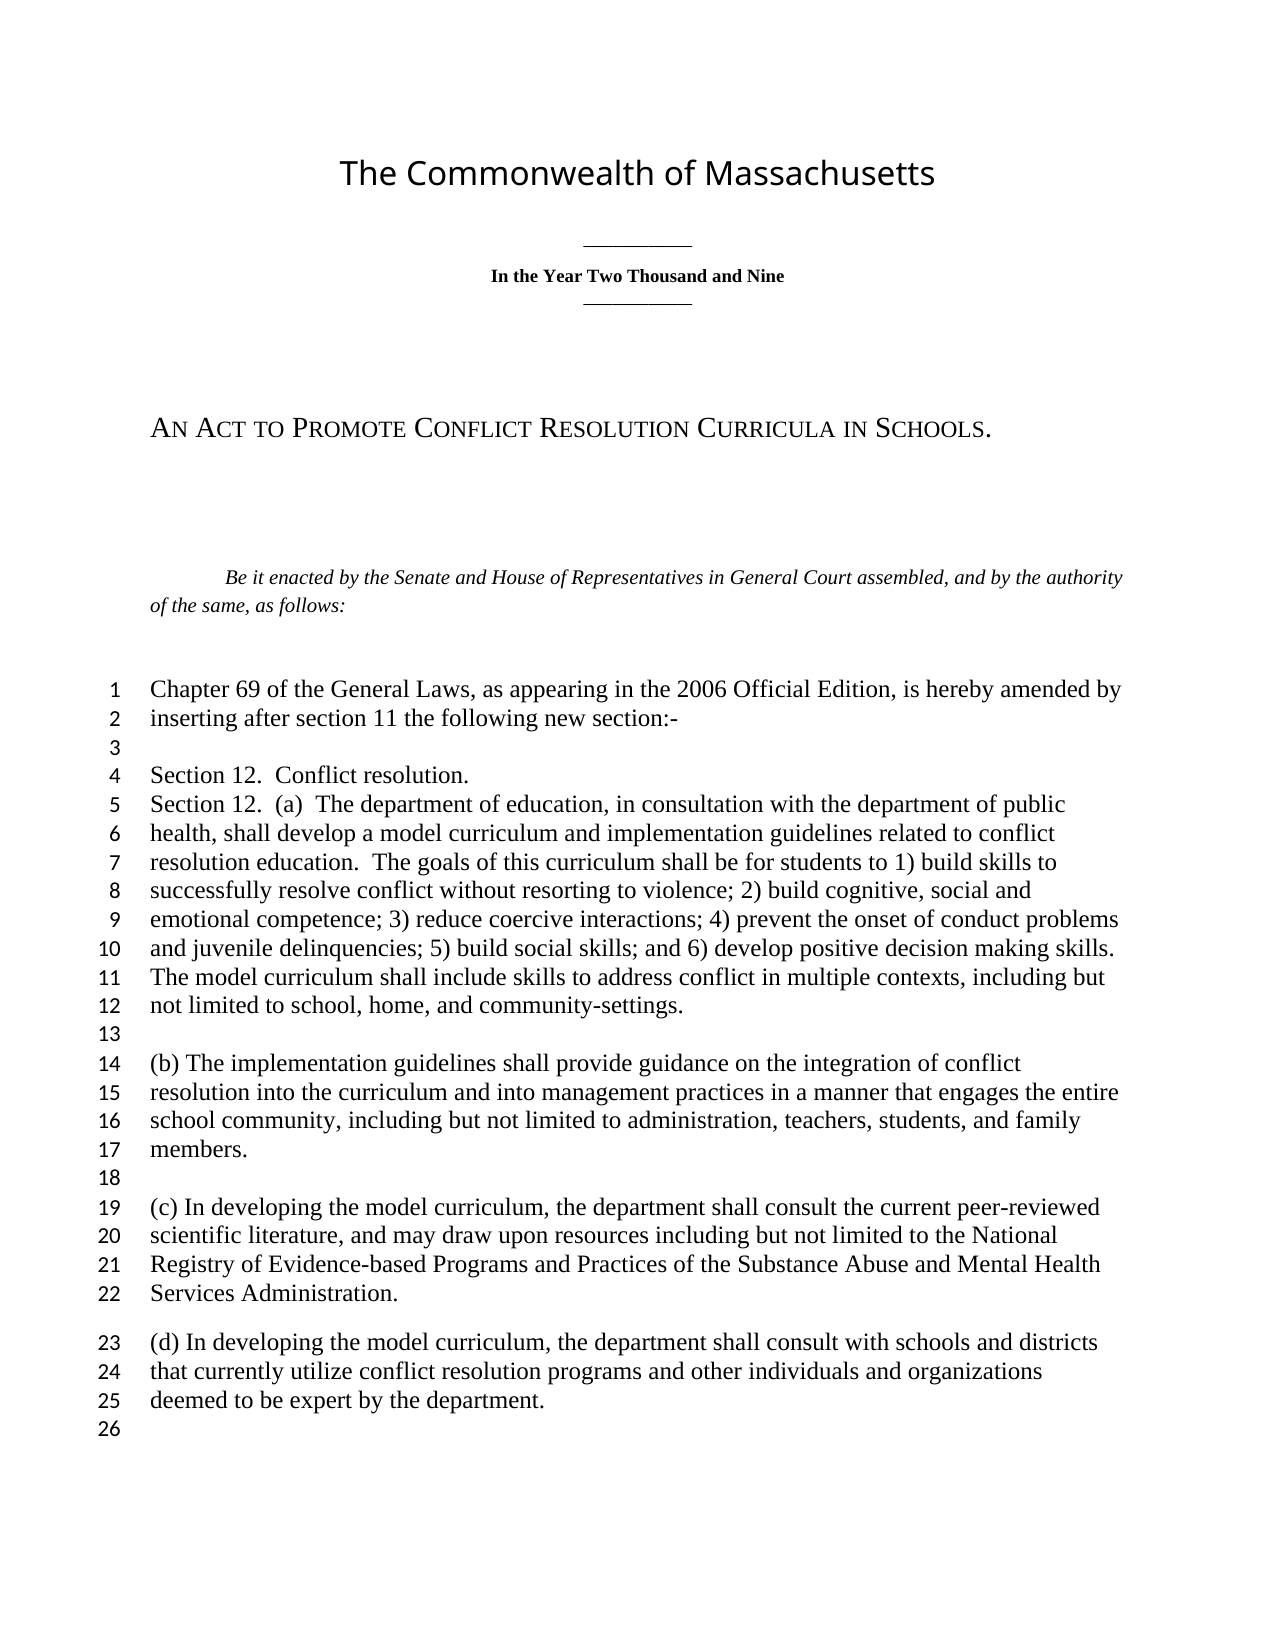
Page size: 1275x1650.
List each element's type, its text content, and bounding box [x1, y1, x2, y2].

text An Act to Promote Conflict Resolution Curricula in Schools. [150, 410, 1125, 540]
text Chapter 69 of the General Laws, as appearing in the 2006 Official Edition, is hereby amended by inserting after section 11 the following new section:- Section 12. Conflict resolution. [150, 674, 1125, 789]
text (d) In developing the model curriculum, the department shall consult with schools and districts that currently utilize conflict resolution programs and other individuals and organizations deemed to be expert by the department. [150, 1327, 1125, 1414]
text The Commonwealth of Massachusetts [150, 150, 1125, 228]
text _______________ [150, 232, 1125, 261]
text Section 12. (a) The department of education, in consultation with the department of public health, shall develop a model curriculum and implementation guidelines related to conflict resolution education. The goals of this curriculum shall be for students to 1) build skills to successfully resolve conflict without resorting to violence; 2) build cognitive, social and emotional competence; 3) reduce coercive interactions; 4) prevent the onset of conduct problems and juvenile delinquencies; 5) build social skills; and 6) develop positive decision making skills. The model curriculum shall include skills to address conflict in multiple contexts, including but not limited to school, home, and community-settings. [150, 789, 1125, 1019]
text Be it enacted by the Senate and House of Representatives in General Court assembled, and by the authority of the same, as follows: [150, 565, 1125, 649]
text (c) In developing the model curriculum, the department shall consult the current peer-reviewed scientific literature, and may draw upon resources including but not limited to the National Registry of Evidence-based Programs and Practices of the Substance Abuse and Mental Health Services Administration. [150, 1192, 1125, 1307]
text _______________ [150, 290, 1125, 319]
text In the Year Two Thousand and Nine [150, 265, 1125, 287]
text (b) The implementation guidelines shall provide guidance on the integration of conflict resolution into the curriculum and into management practices in a manner that engages the entire school community, including but not limited to administration, teachers, students, and family members. [150, 1048, 1125, 1163]
